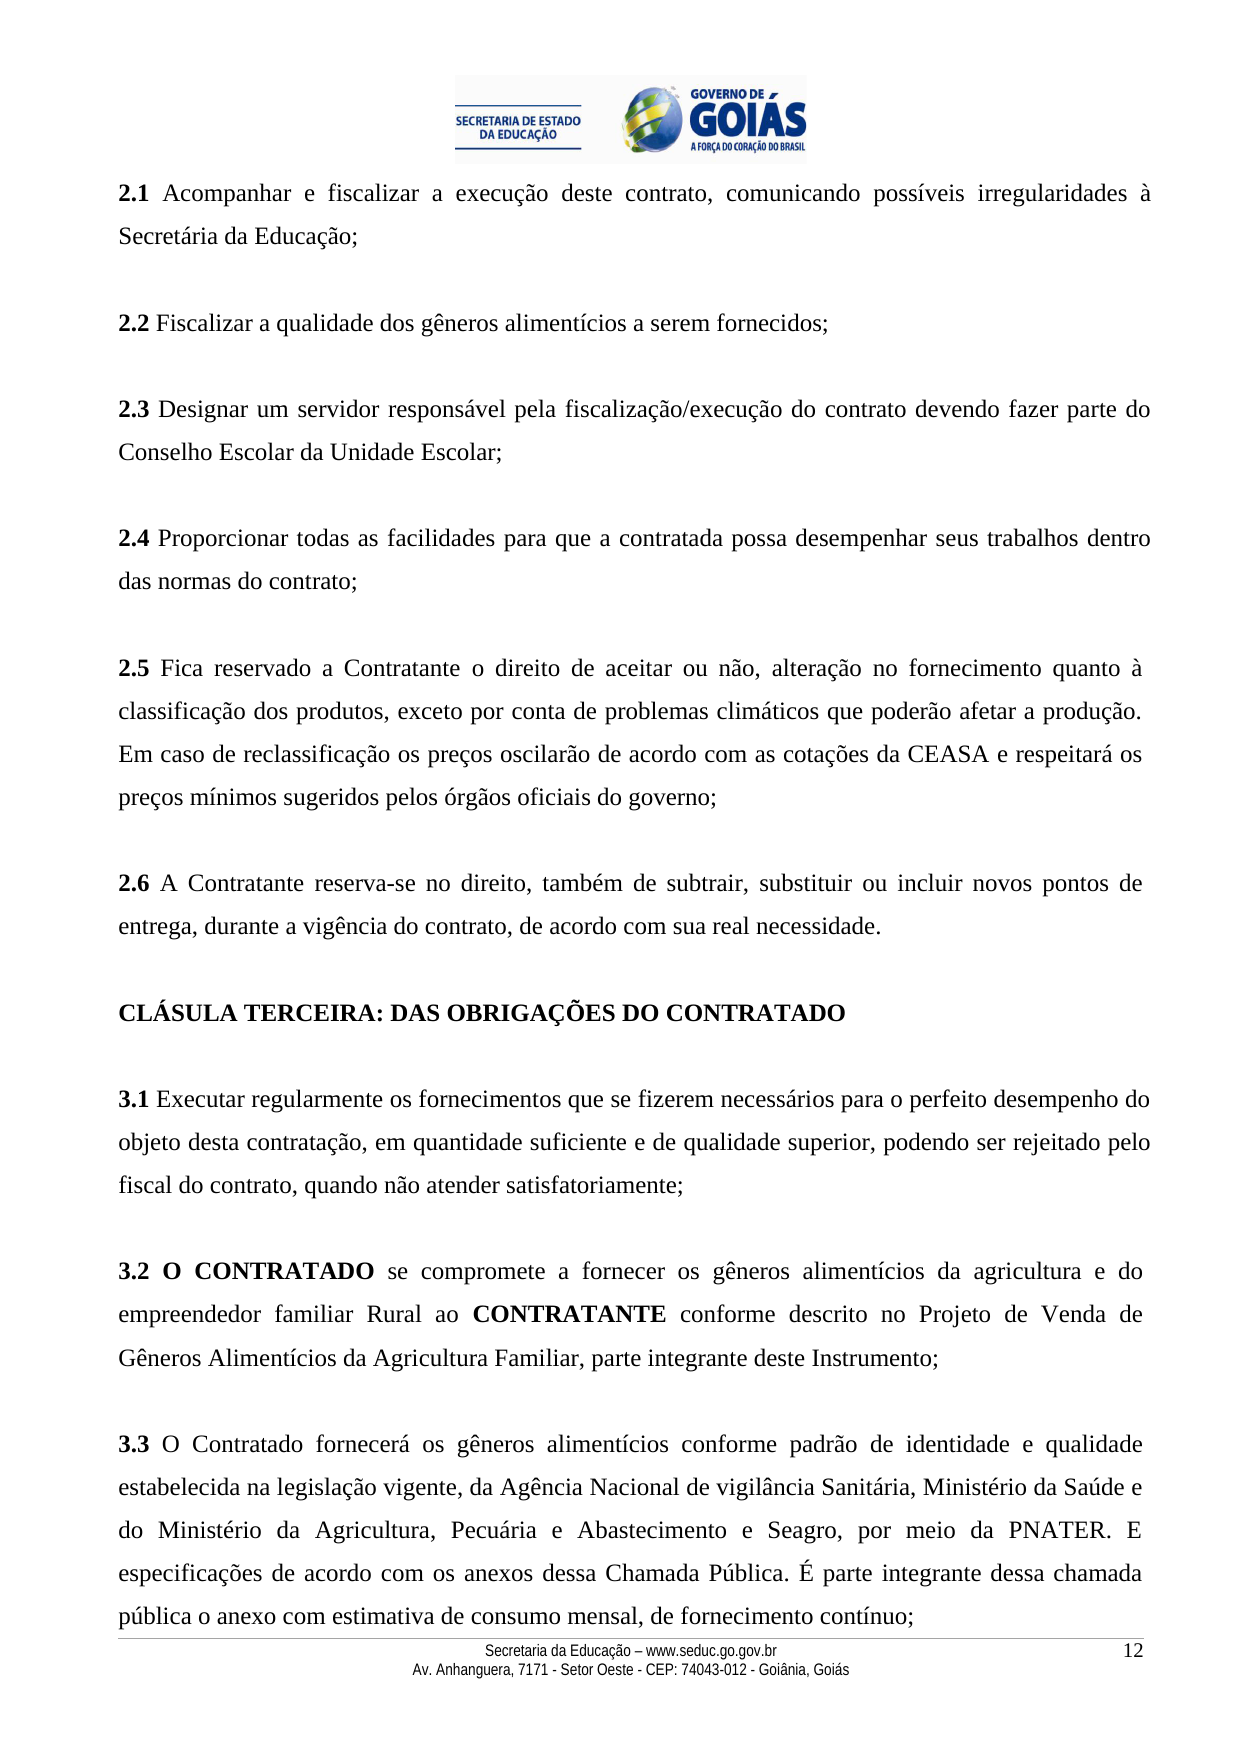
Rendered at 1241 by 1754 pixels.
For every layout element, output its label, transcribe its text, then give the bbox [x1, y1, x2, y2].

text 2.2 Fiscalizar a qualidade dos gêneros alimentícios a serem fornecidos; [118, 308, 1152, 336]
text CLÁSULA TERCEIRA: DAS OBRIGAÇÕES DO CONTRATADO [118, 998, 1144, 1026]
text 2.4 Proporcionar todas as facilidades para que a contratada possa desempenhar seus trabalhos dentro das normas do contrato; [118, 523, 1152, 595]
text 3.1 Executar regularmente os fornecimentos que se fizerem necessários para o perfeito desempenho do objeto desta contratação, em quantidade suficiente e de qualidade superior, podendo ser rejeitado pelo fiscal do contrato, quando não atender satisfatoriamente; [118, 1084, 1152, 1199]
text 2.1 Acompanhar e fiscalizar a execução deste contrato, comunicando possíveis irregularidades à Secretária da Educação; [118, 178, 1152, 250]
text 3.3 O Contratado fornecerá os gêneros alimentícios conforme padrão de identidade e qualidade estabelecida na legislação vigente, da Agência Nacional de vigilância Sanitária, Ministério da Saúde e do Ministério da Agricultura, Pecuária e Abastecimento e Seagro, por meio da PNATER. E especificações de acordo com os anexos dessa Chamada Pública. É parte integrante dessa chamada pública o anexo com estimativa de consumo mensal, de fornecimento contínuo; [118, 1429, 1144, 1630]
text 2.5 Fica reservado a Contratante o direito de aceitar ou não, alteração no fornecimento quanto à classificação dos produtos, exceto por conta de problemas climáticos que poderão afetar a produção. Em caso de reclassificação os preços oscilarão de acordo com as cotações da CEASA e respeitará os preços mínimos sugeridos pelos órgãos oficiais do governo; [118, 653, 1144, 811]
text 3.2 O CONTRATADO se compromete a fornecer os gêneros alimentícios da agricultura e do empreendedor familiar Rural ao CONTRATANTE conforme descrito no Projeto de Venda de Gêneros Alimentícios da Agricultura Familiar, parte integrante deste Instrumento; [118, 1256, 1144, 1371]
text 2.3 Designar um servidor responsável pela fiscalização/execução do contrato devendo fazer parte do Conselho Escolar da Unidade Escolar; [118, 394, 1152, 466]
text Contratante reserva-se no direito, também de subtrair, substituir ou incluir novos pontos de entrega, durante a vigência do contrato, de acordo com sua real necessidade. [118, 868, 1144, 940]
